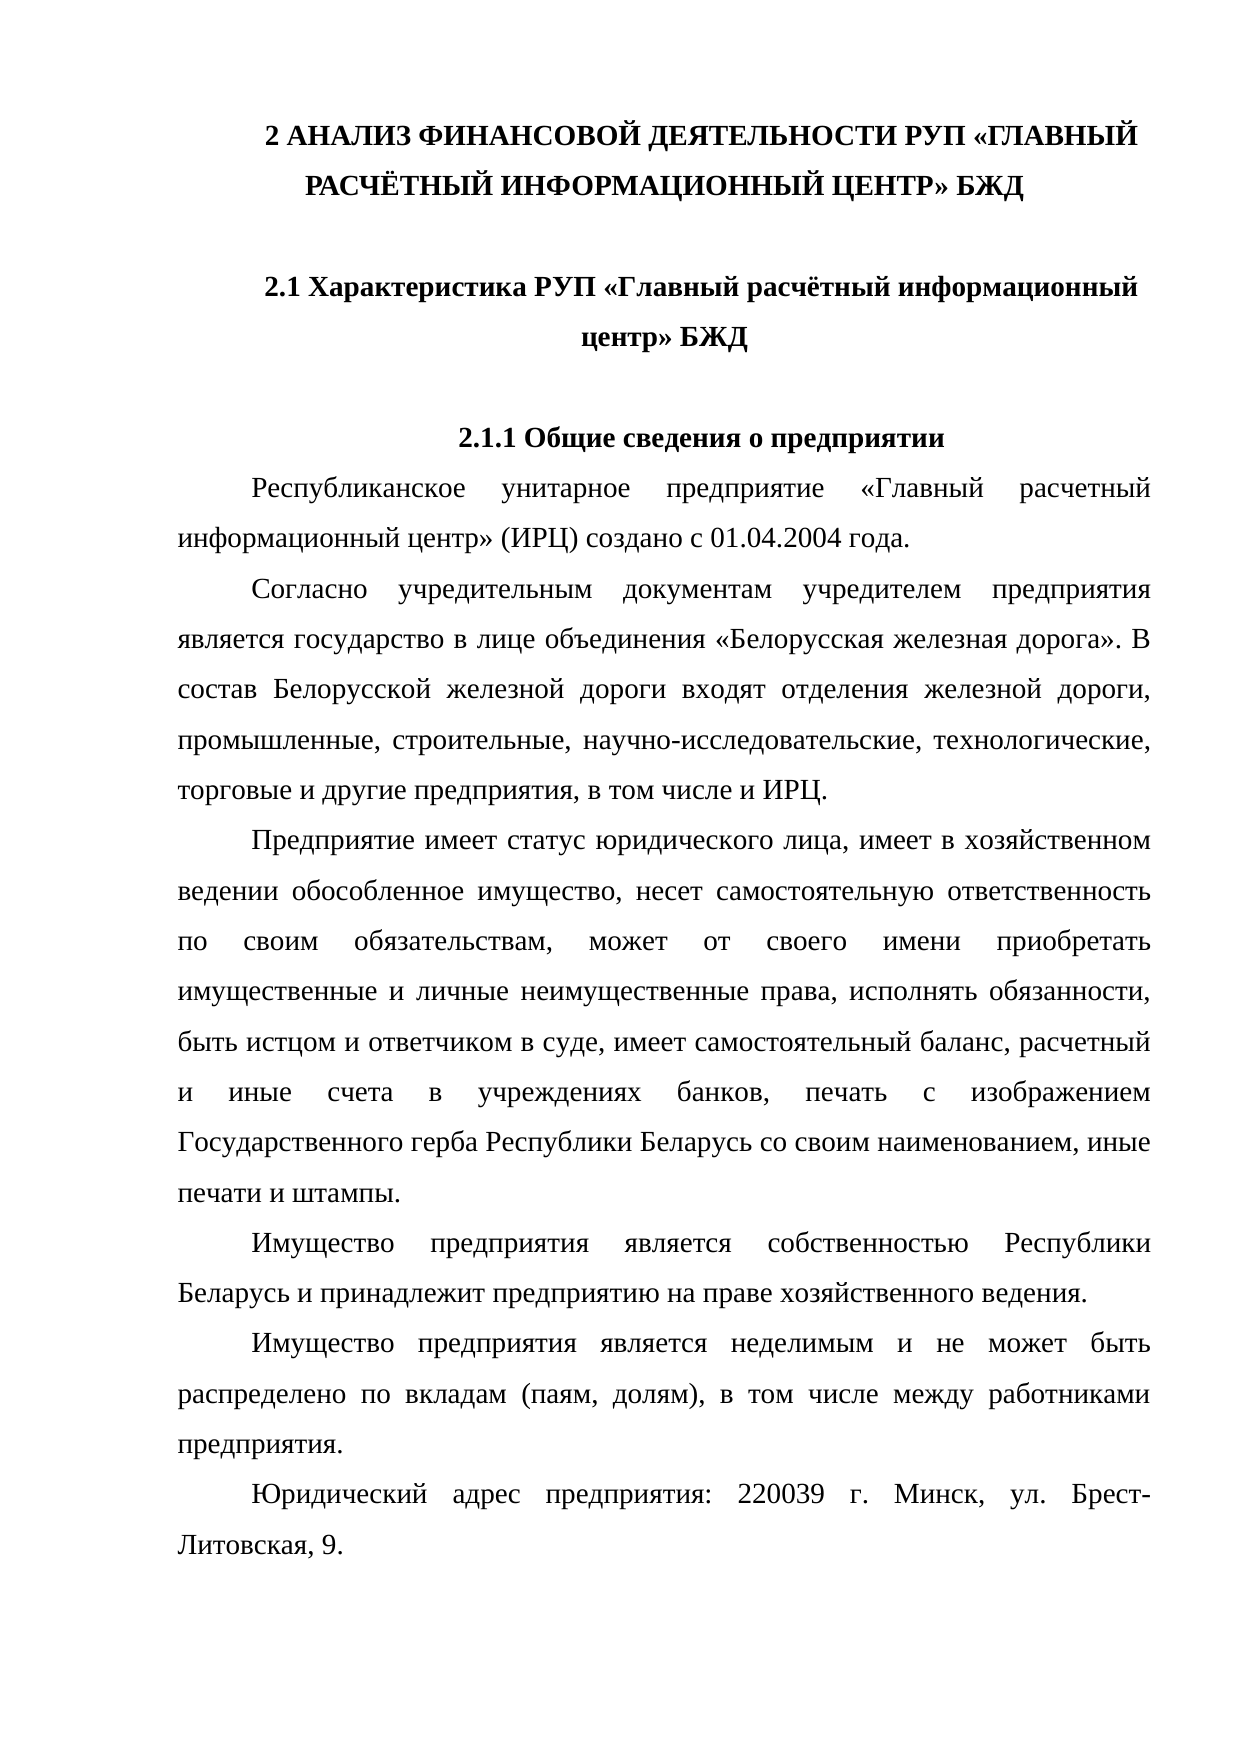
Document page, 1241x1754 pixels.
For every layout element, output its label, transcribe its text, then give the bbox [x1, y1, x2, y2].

text Согласно учредительным документам учредителем предприятия является государство в лице объединения «Белорусская железная дорога». В состав Белорусской железной дороги входят отделения железной дороги, промышленные, строительные, научно-исследовательские, технологические, торговые и другие предприятия, в том числе и ИРЦ. [177, 571, 1152, 806]
text Юридический адрес предприятия: 220039 г. Минск, ул. Брест-Литовская, 9. [177, 1477, 1152, 1560]
text Имущество предприятия является неделимым и не может быть распределено по вкладам (паям, долям), в том числе между работниками предприятия. [177, 1326, 1152, 1460]
subtitle 2.1 Характеристика РУП «Главный расчётный информационный центр» БЖД [177, 269, 1152, 353]
text Предприятие имеет статус юридического лица, имеет в хозяйственном ведении обособленное имущество, несет самостоятельную ответственность по своим обязательствам, может от своего имени приобретать имущественные и личные неимущественные права, исполнять обязанности, быть истцом и ответчиком в суде, имеет самостоятельный баланс, расчетный и иные счета в учреждениях банков, печать с изображением Государственного герба Республики Беларусь со своим наименованием, иные печати и штампы. [177, 822, 1152, 1208]
subtitle 2 АНАЛИЗ ФИНАНСОВОЙ ДЕЯТЕЛЬНОСТИ РУП «ГЛАВНЫЙ РАСЧЁТНЫЙ ИНФОРМАЦИОННЫЙ ЦЕНТР» БЖД [177, 118, 1152, 202]
subtitle 2.1.1 Общие сведения о предприятии [177, 420, 1152, 453]
text Имущество предприятия является собственностью Республики Беларусь и принадлежит предприятию на праве хозяйственного ведения. [177, 1225, 1152, 1309]
text Республиканское унитарное предприятие «Главный расчетный информационный центр» (ИРЦ) создано с 01.04.2004 года. [177, 470, 1152, 554]
